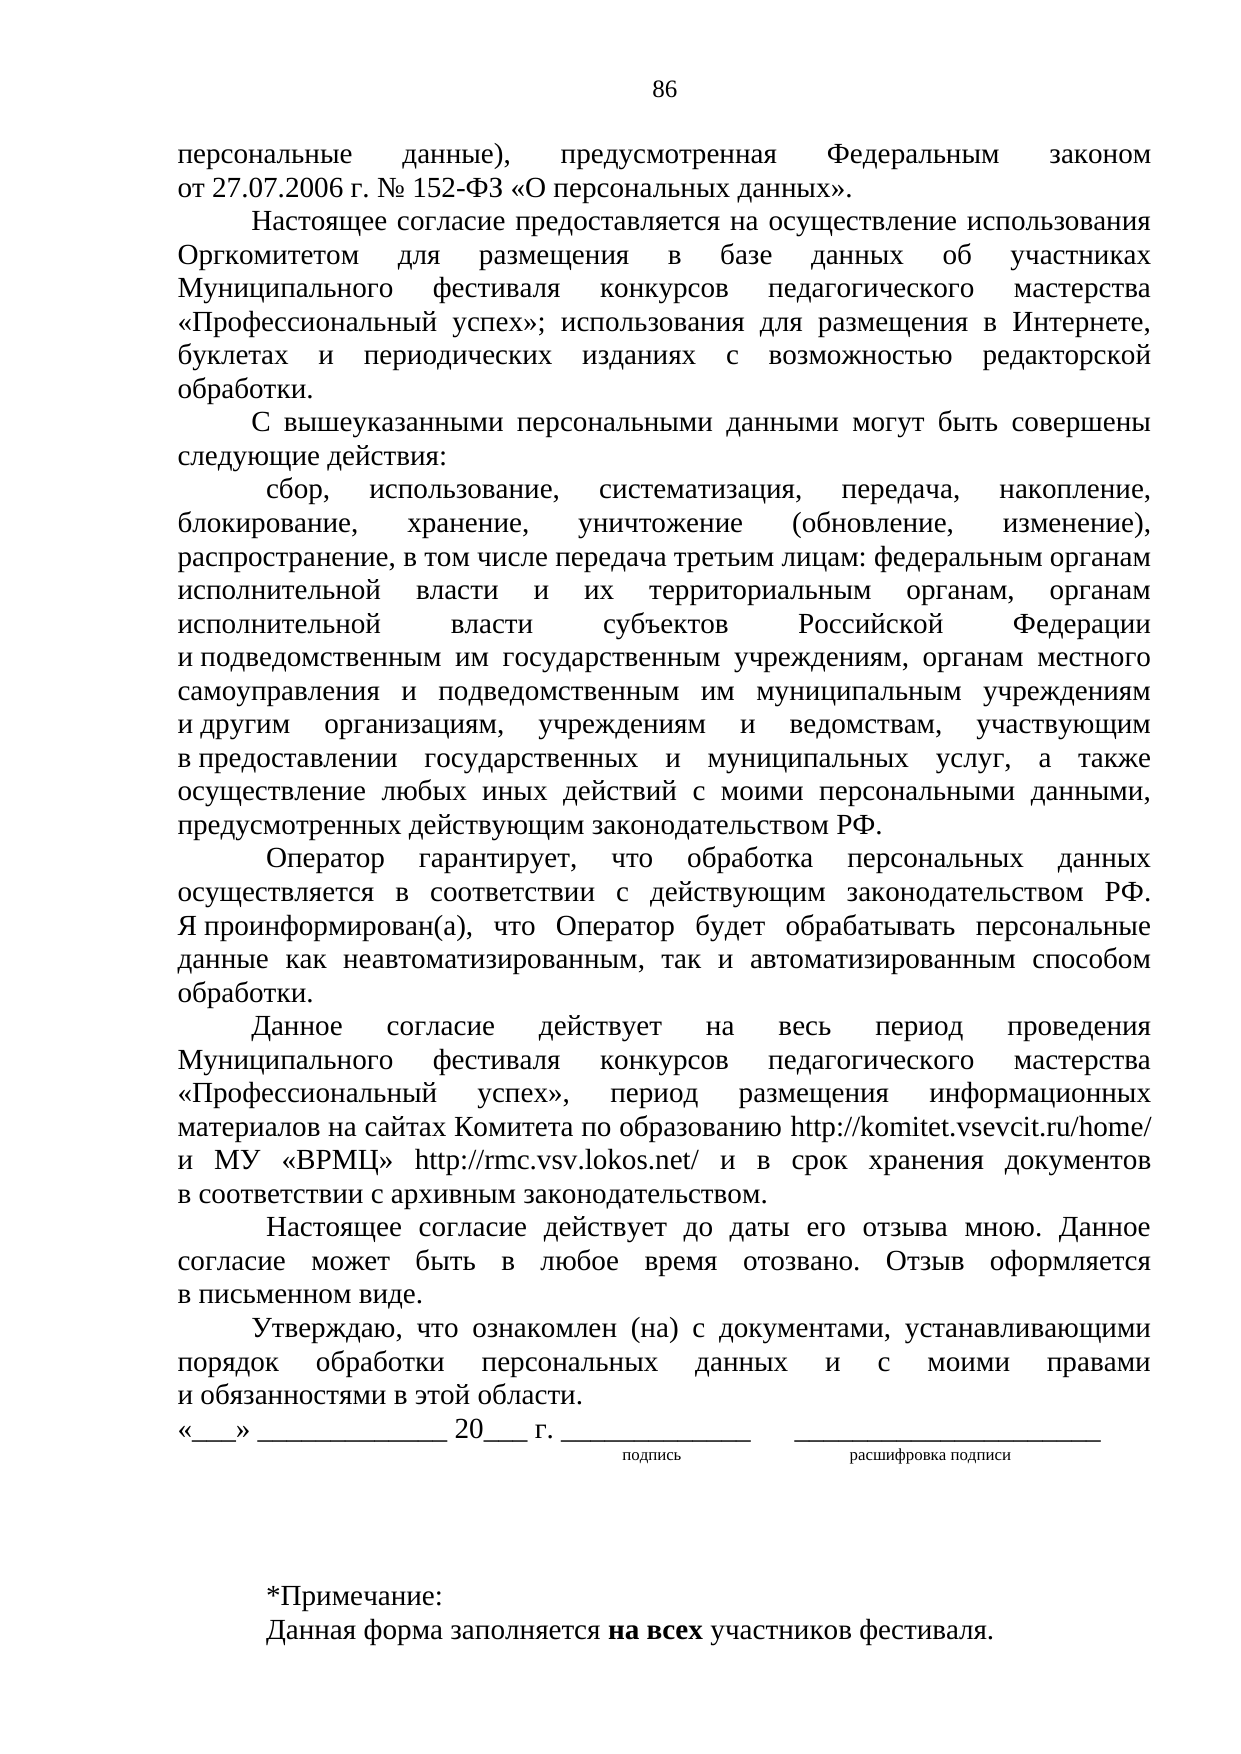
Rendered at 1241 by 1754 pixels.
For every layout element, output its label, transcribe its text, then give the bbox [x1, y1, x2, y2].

text *Примечание: [177, 1578, 1152, 1612]
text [177, 136, 1152, 203]
text Данная форма заполняется на всех участников фестиваля. [177, 1612, 1152, 1646]
text Оператор гарантирует, что обработка персональных данных осуществляется в соответствии с действующим законодательством РФ. Я проинформирован(а), что Оператор будет обрабатывать персональные данные как неавтоматизированным, так и автоматизированным способом обработки. [177, 841, 1152, 1008]
text сбор, использование, систематизация, передача, накопление, блокирование, хранение, уничтожение (обновление, изменение), распространение, в том числе передача третьим лицам: федеральным органам исполнительной власти и их территориальным органам, органам исполнительной власти субъектов Российской Федерации и подведомственным им государственным учреждениям, органам местного самоуправления и подведомственным им муниципальным учреждениям и другим организациям, учреждениям и ведомствам, участвующим в предоставлении государственных и муниципальных услуг, а также осуществление любых иных действий с моими персональными данными, предусмотренных действующим законодательством РФ. [177, 472, 1152, 841]
text подпись расшифровка подписи [177, 1444, 1152, 1478]
text «___» _____________ 20___ г. _____________ _____________________ [177, 1411, 1152, 1444]
text С вышеуказанными персональными данными могут быть совершены следующие действия: [177, 404, 1152, 472]
text Настоящее согласие предоставляется на осуществление использования Оргкомитетом для размещения в базе данных об участниках Муниципального фестиваля конкурсов педагогического мастерства «Профессиональный успех»; использования для размещения в Интернете, буклетах и периодических изданиях с возможностью редакторской обработки. [177, 203, 1152, 404]
text Данное согласие действует на весь период проведения Муниципального фестиваля конкурсов педагогического мастерства «Профессиональный успех», период размещения информационных материалов на сайтах Комитета по образованию http://komitet.vsevcit.ru/home/ и МУ «ВРМЦ» http://rmc.vsv.lokos.net/ и в срок хранения документов в соответствии с архивным законодательством. [177, 1008, 1152, 1209]
text Утверждаю, что ознакомлен (на) с документами, устанавливающими порядок обработки персональных данных и с моими правами и обязанностями в этой области. [177, 1310, 1152, 1411]
text Настоящее согласие действует до даты его отзыва мною. Данное согласие может быть в любое время отозвано. Отзыв оформляется в письменном виде. [177, 1209, 1152, 1310]
